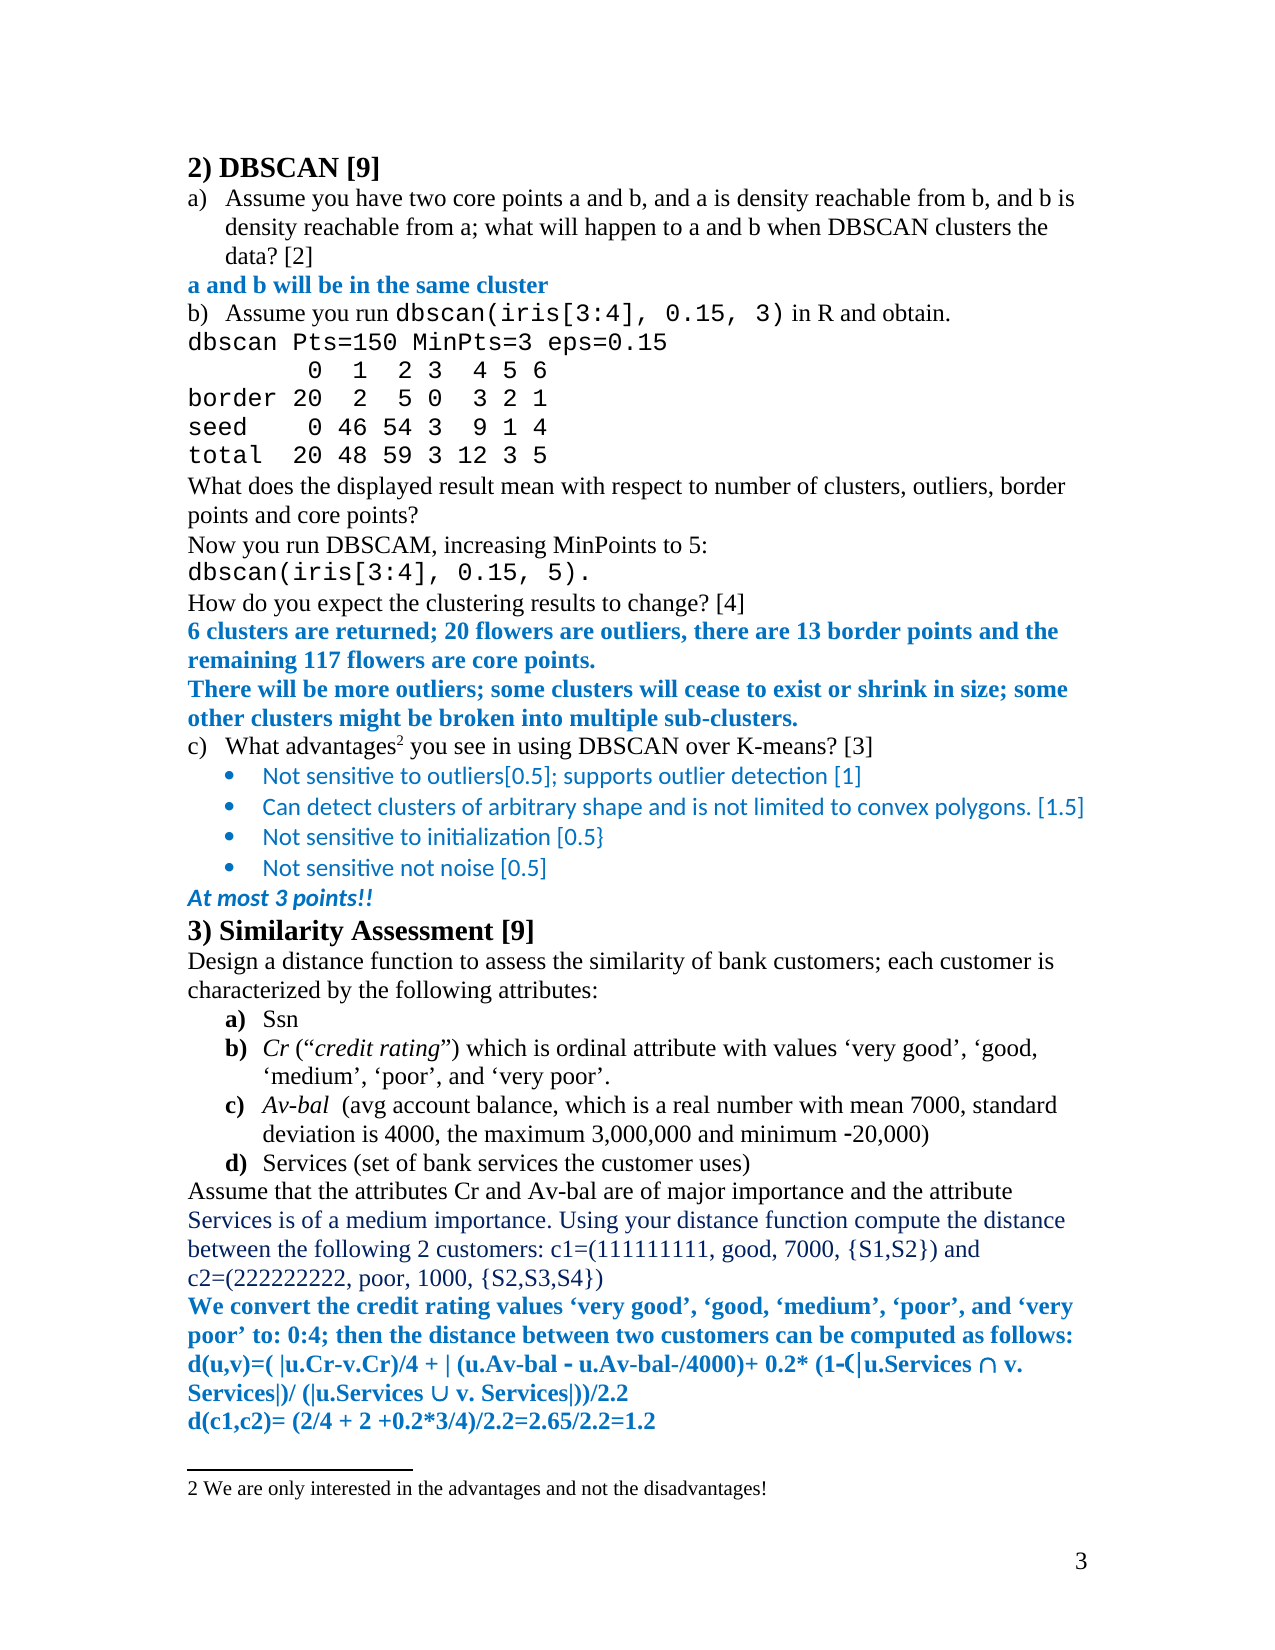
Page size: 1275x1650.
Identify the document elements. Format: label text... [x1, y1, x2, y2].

list Av-bal (avg account balance, which is a real number with mean 7000, standard deviation is 4000, the maximum 3,000,000 and minimum 20,000) [225, 1090, 1087, 1148]
text What does the displayed result mean with respect to number of clusters, outliers, border points and core points? [187, 471, 1087, 531]
list What advantages you see in using DBSCAN over K-means? [3] [187, 731, 1087, 760]
text dbscan Pts=150 MinPts=3 eps=0.15 [187, 329, 1087, 358]
text Assume that the attributes Cr and Av-bal are of major importance and the attribute Services is of a medium importance. Using your distance function compute the distance between the following 2 customers: c1=(111111111, good, 7000, {S1,S2}) and c2=(222222222, poor, 1000, {S2,S3,S4}) [187, 1176, 1087, 1291]
text 0 1 2 3 4 5 6 [187, 358, 1087, 386]
text At most 3 points!! [187, 882, 1087, 913]
list Services (set of bank services the customer uses) [225, 1148, 1087, 1176]
list Assume you run dbscan(iris[3:4], 0.15, 3) in R and obtain. [187, 298, 1087, 329]
list Not sensitive to outliers[0.5]; supports outlier detection [1] [225, 760, 1087, 791]
text We convert the credit rating values ‘very good’, ‘good, ‘medium’, ‘poor’, and ‘very poor’ to: 0:4; then the distance between two customers can be computed as follows: [187, 1291, 1087, 1349]
list Assume you have two core points a and b, and a is density reachable from b, and b is density reachable from a; what will happen to a and b when DBSCAN clusters the data? [2] [187, 183, 1087, 270]
text 2) DBSCAN [9] [187, 150, 1087, 183]
text There will be more outliers; some clusters will cease to exist or shrink in size; some other clusters might be broken into multiple sub-clusters. [187, 674, 1087, 731]
text d(c1,c2)= (2/4 + 2 +0.2*3/4)/2.2=2.65/2.2=1.2 [187, 1406, 1087, 1435]
list Not sensitive to initialization [0.5} [225, 821, 1087, 852]
text seed 0 46 54 3 9 1 4 [187, 414, 1087, 443]
text Design a distance function to assess the similarity of bank customers; each customer is characterized by the following attributes: [187, 946, 1087, 1004]
list Ssn [225, 1004, 1087, 1033]
list Not sensitive not noise [0.5] [225, 852, 1087, 882]
text dbscan(iris[3:4], 0.15, 5). [187, 559, 1087, 588]
text 6 clusters are returned; 20 flowers are outliers, there are 13 border points and the remaining 117 flowers are core points. [187, 616, 1087, 674]
list Can detect clusters of arbitrary shape and is not limited to convex polygons. [1.5] [225, 791, 1087, 821]
text a and b will be in the same cluster [187, 270, 1087, 298]
text 3) Similarity Assessment [9] [187, 913, 1087, 946]
text How do you expect the clustering results to change? [4] [187, 588, 1087, 616]
text border 20 2 5 0 3 2 1 [187, 386, 1087, 414]
text total 20 48 59 3 12 3 5 [187, 443, 1087, 471]
list Cr (“credit rating”) which is ordinal attribute with values ‘very good’, ‘good, ‘medium’, ‘poor’, and ‘very poor’. [225, 1033, 1087, 1090]
text d(u,v)=( |u.Cr-v.Cr)/4 + | (u.Av-bal  u.Av-bal-/4000)+ 0.2* (1u.Services v. Services|)/ (|u.Services v. Services|))/2.2 [187, 1349, 1087, 1406]
text Now you run DBSCAM, increasing MinPoints to 5: [187, 531, 1087, 559]
